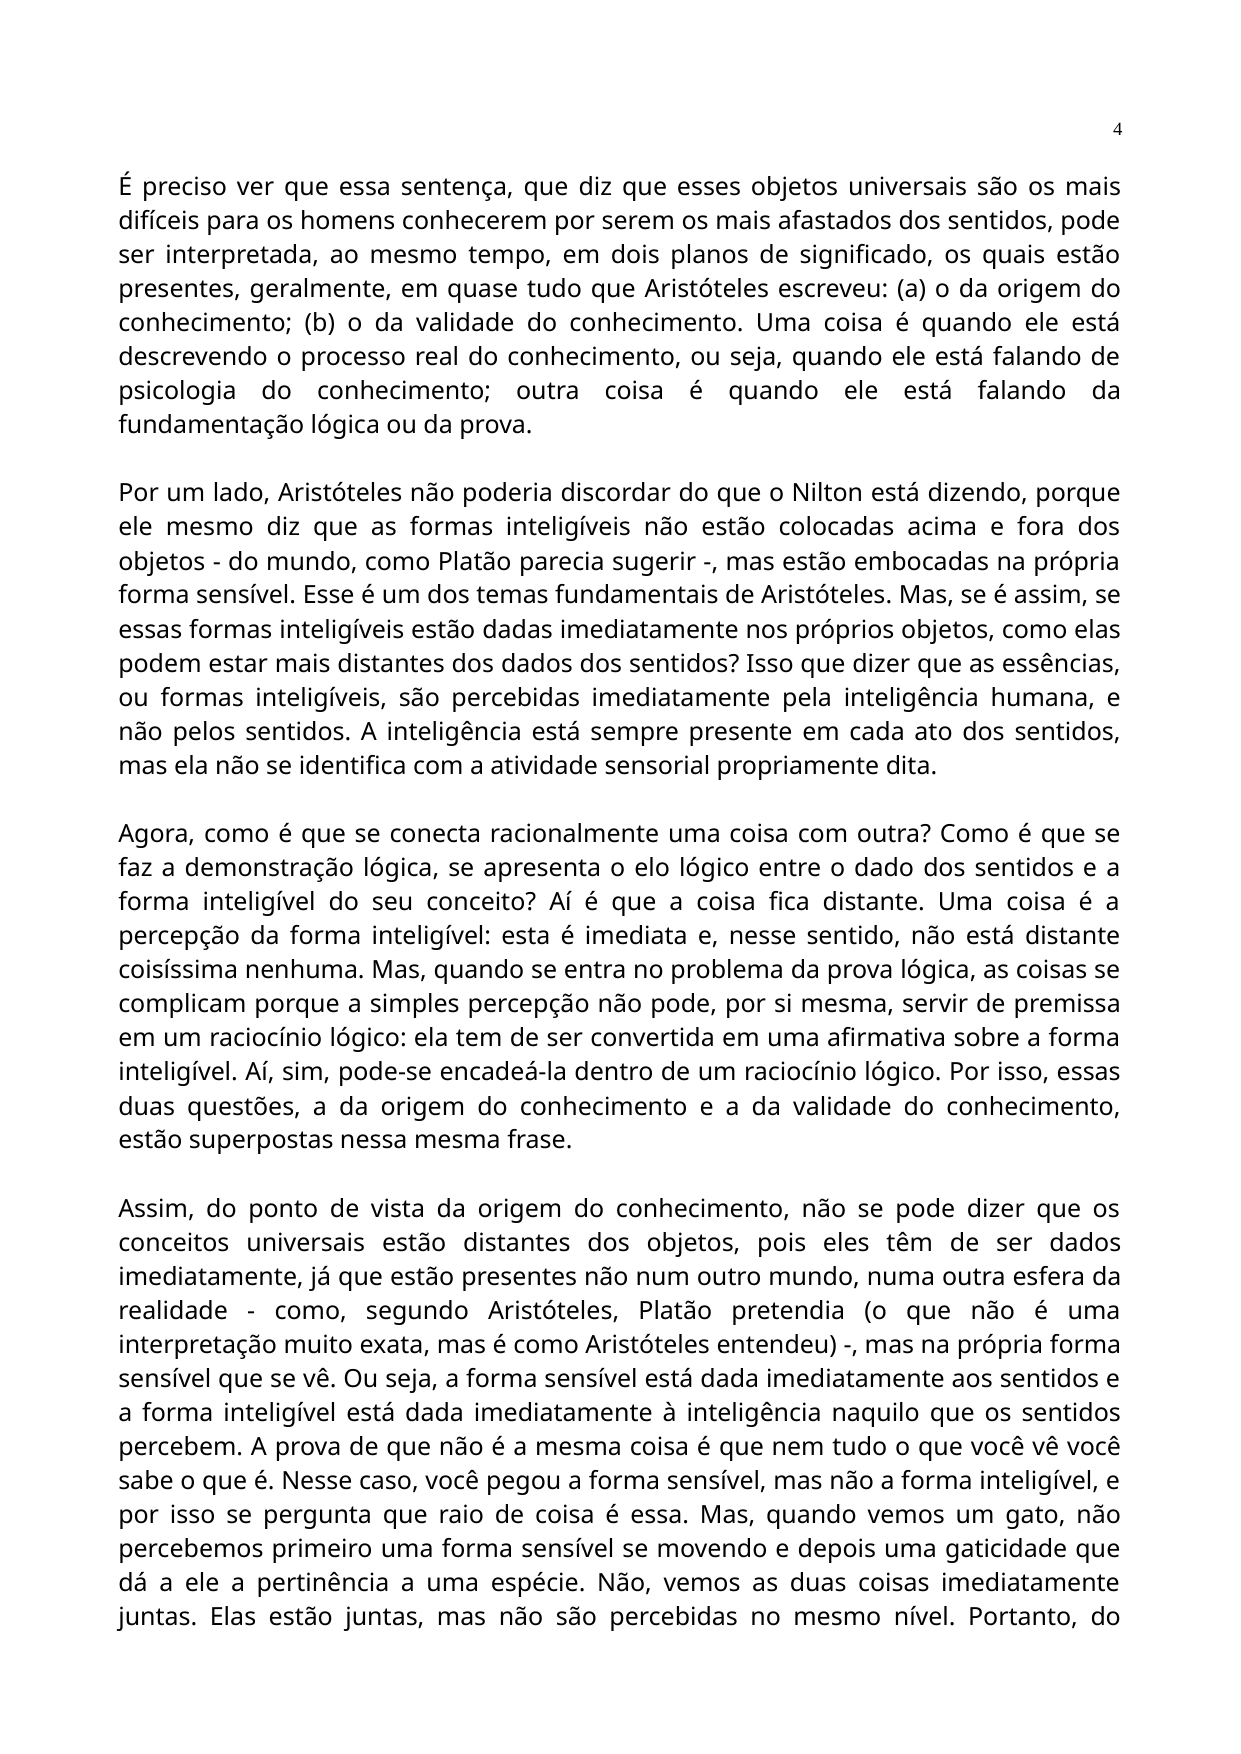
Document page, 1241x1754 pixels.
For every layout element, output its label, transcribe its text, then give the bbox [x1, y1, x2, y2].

text É preciso ver que essa sentença, que diz que esses objetos universais são os mais difíceis para os homens conhecerem por serem os mais afastados dos sentidos, pode ser interpretada, ao mesmo tempo, em dois planos de significado, os quais estão presentes, geralmente, em quase tudo que Aristóteles escreveu: (a) o da origem do conhecimento; (b) o da validade do conhecimento. Uma coisa é quando ele está descrevendo o processo real do conhecimento, ou seja, quando ele está falando de psicologia do conhecimento; outra coisa é quando ele está falando da fundamentação lógica ou da prova. [118, 168, 1122, 441]
text Agora, como é que se conecta racionalmente uma coisa com outra? Como é que se faz a demonstração lógica, se apresenta o elo lógico entre o dado dos sentidos e a forma inteligível do seu conceito? Aí é que a coisa fica distante. Uma coisa é a percepção da forma inteligível: esta é imediata e, nesse sentido, não está distante coisíssima nenhuma. Mas, quando se entra no problema da prova lógica, as coisas se complicam porque a simples percepção não pode, por si mesma, servir de premissa em um raciocínio lógico: ela tem de ser convertida em uma afirmativa sobre a forma inteligível. Aí, sim, pode-se encadeá-la dentro de um raciocínio lógico. Por isso, essas duas questões, a da origem do conhecimento e a da validade do conhecimento, estão superpostas nessa mesma frase. [118, 816, 1122, 1156]
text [118, 1190, 1122, 1633]
text Por um lado, Aristóteles não poderia discordar do que o Nilton está dizendo, porque ele mesmo diz que as formas inteligíveis não estão colocadas acima e fora dos objetos - do mundo, como Platão parecia sugerir -, mas estão embocadas na própria forma sensível. Esse é um dos temas fundamentais de Aristóteles. Mas, se é assim, se essas formas inteligíveis estão dadas imediatamente nos próprios objetos, como elas podem estar mais distantes dos dados dos sentidos? Isso que dizer que as essências, ou formas inteligíveis, são percebidas imediatamente pela inteligência humana, e não pelos sentidos. A inteligência está sempre presente em cada ato dos sentidos, mas ela não se identifica com a atividade sensorial propriamente dita. [118, 475, 1122, 782]
